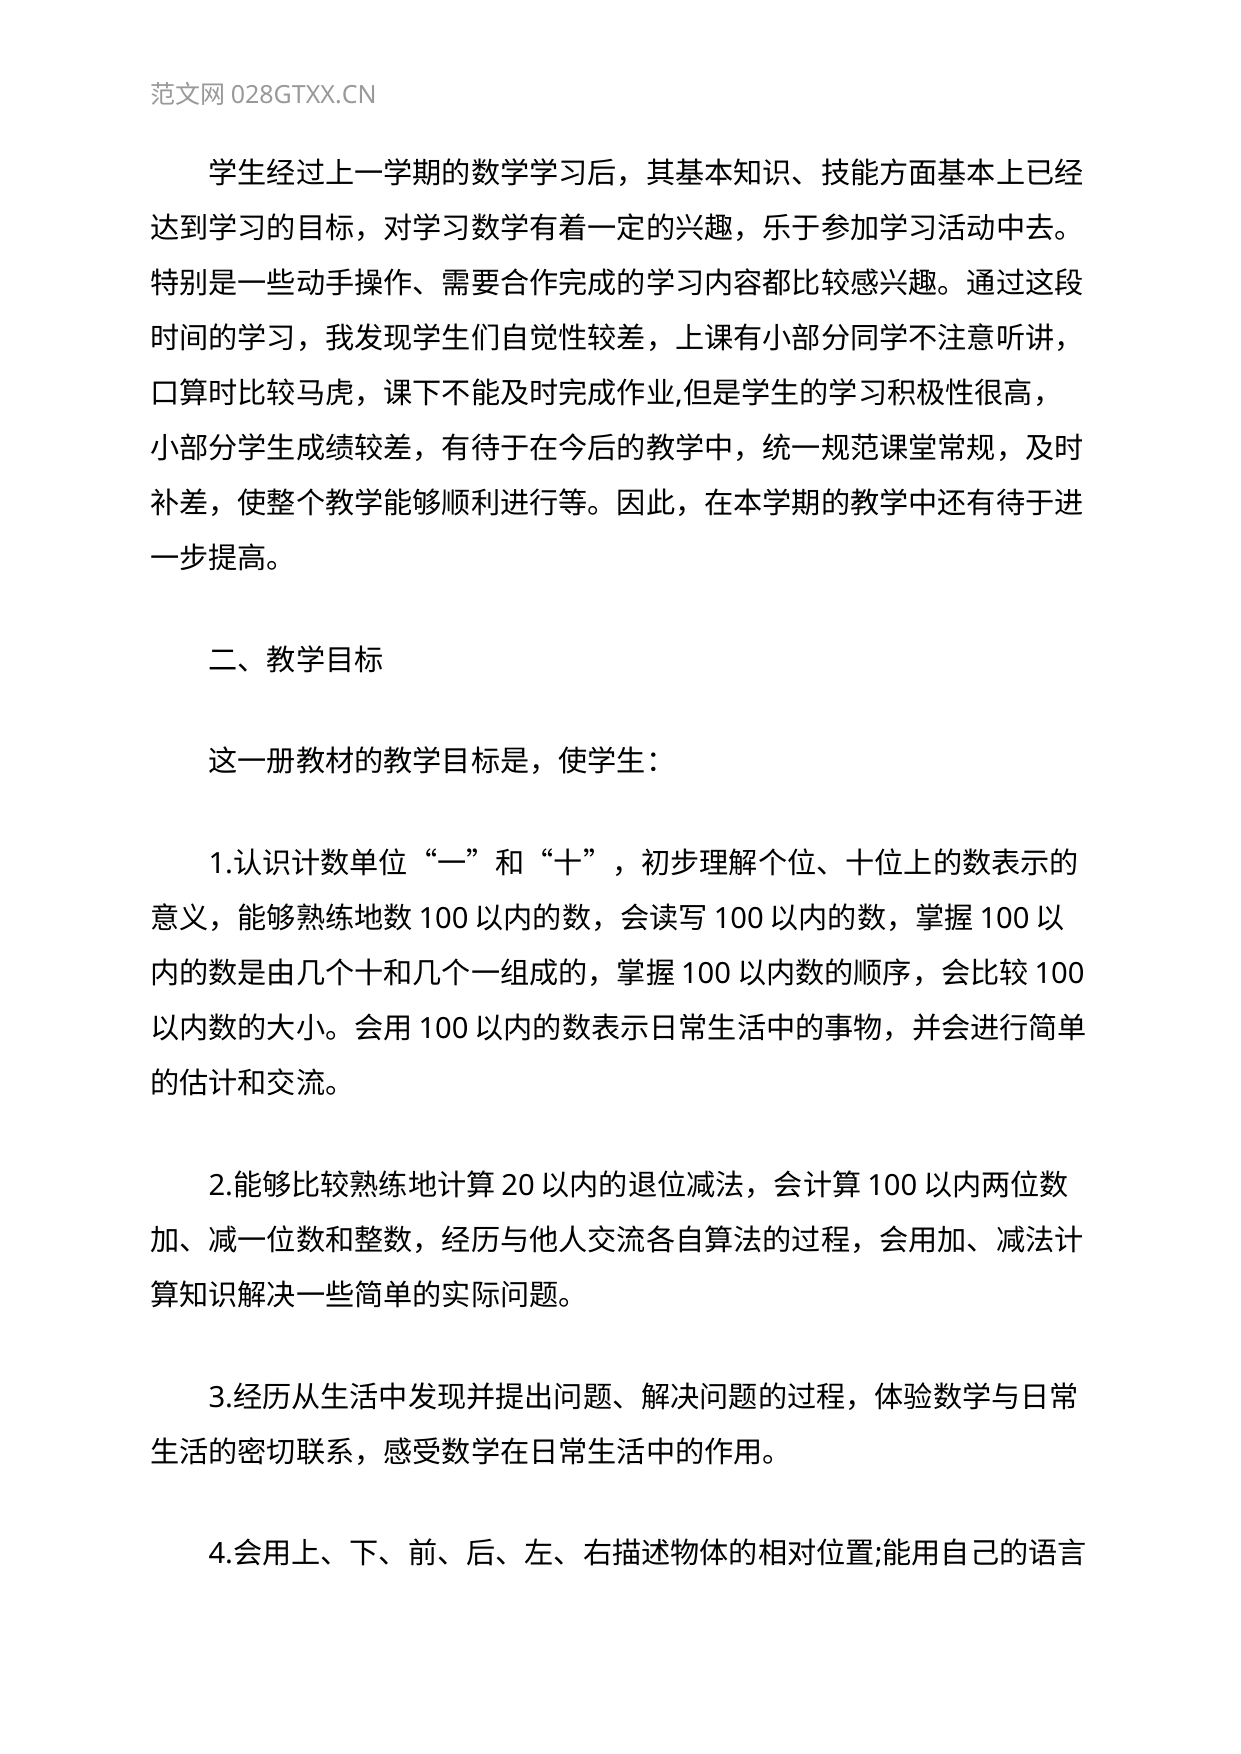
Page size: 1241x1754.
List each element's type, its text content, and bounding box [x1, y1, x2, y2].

text 学生经过上一学期的数学学习后，其基本知识、技能方面基本上已经达到学习的目标，对学习数学有着一定的兴趣，乐于参加学习活动中去。特别是一些动手操作、需要合作完成的学习内容都比较感兴趣。通过这段时间的学习，我发现学生们自觉性较差，上课有小部分同学不注意听讲，口算时比较马虎，课下不能及时完成作业,但是学生的学习积极性很高，小部分学生成绩较差，有待于在今后的教学中，统一规范课堂常规，及时补差，使整个教学能够顺利进行等。因此，在本学期的教学中还有待于进一步提高。 [150, 150, 1090, 577]
text 二、教学目标 [150, 636, 1090, 678]
text 3.经历从生活中发现并提出问题、解决问题的过程，体验数学与日常生活的密切联系，感受数学在日常生活中的作用。 [150, 1373, 1090, 1470]
text 2.能够比较熟练地计算20以内的退位减法，会计算100以内两位数加、减一位数和整数，经历与他人交流各自算法的过程，会用加、减法计算知识解决一些简单的实际问题。 [150, 1161, 1090, 1314]
text 这一册教材的教学目标是，使学生： [150, 738, 1090, 780]
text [150, 1530, 1090, 1572]
text 1.认识计数单位“一”和“十”，初步理解个位、十位上的数表示的意义，能够熟练地数100以内的数，会读写100以内的数，掌握100以内的数是由几个十和几个一组成的，掌握100以内数的顺序，会比较100以内数的大小。会用100以内的数表示日常生活中的事物，并会进行简单的估计和交流。 [150, 840, 1090, 1102]
